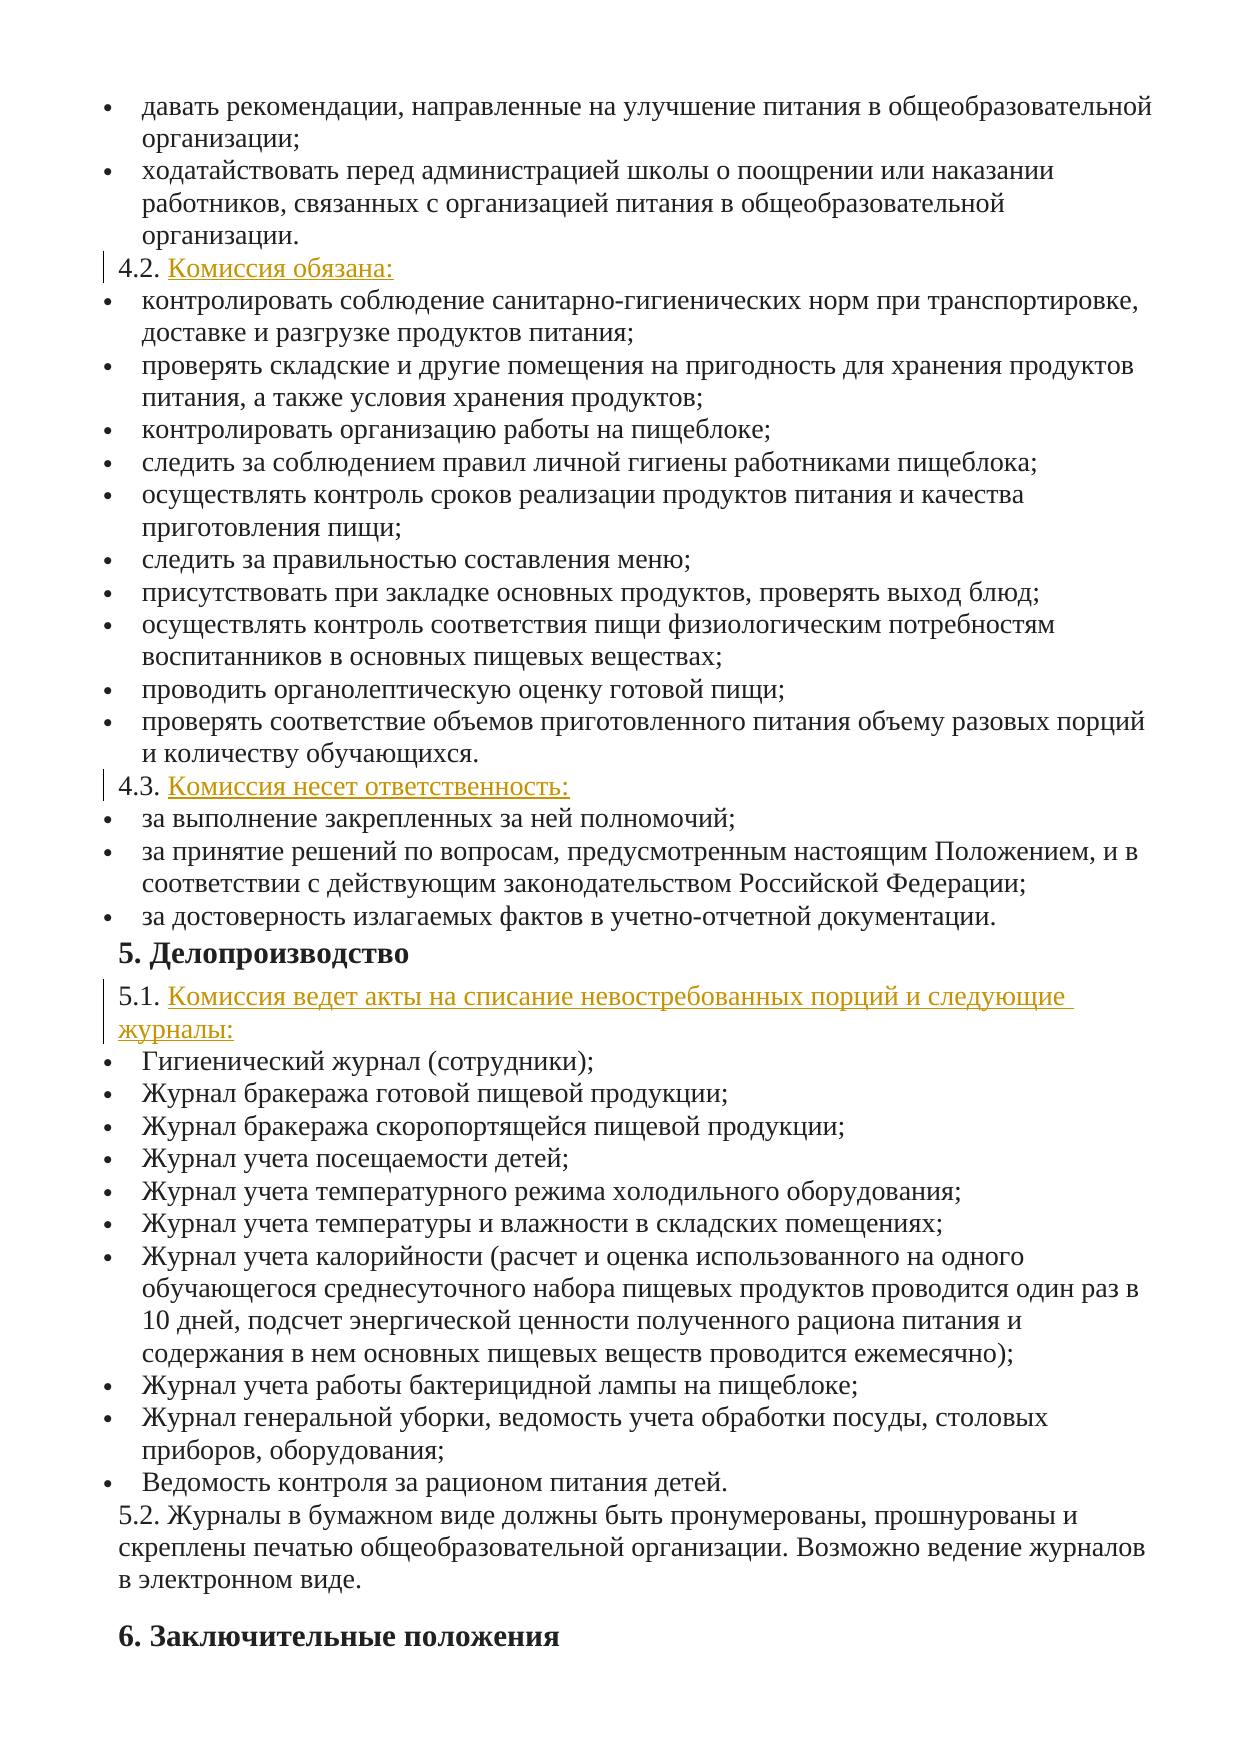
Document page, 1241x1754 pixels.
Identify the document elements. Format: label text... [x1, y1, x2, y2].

list проверять соответствие объемов приготовленного питания объему разовых порций и количеству обучающихся. [104, 704, 1167, 769]
list осуществлять контроль соответствия пищи физиологическим потребностям воспитанников в основных пищевых веществах; [104, 607, 1167, 672]
list за выполнение закрепленных за ней полномочий; [104, 801, 1167, 834]
list Журнал учета калорийности (расчет и оценка использованного на одного обучающегося среднесуточного набора пищевых продуктов проводится один раз в 10 дней, подсчет энергической ценности полученного рациона питания и содержания в нем основных пищевых веществ проводится ежемесячно); [104, 1238, 1167, 1368]
list присутствовать при закладке основных продуктов, проверять выход блюд; [104, 574, 1167, 607]
list проверять складские и другие помещения на пригодность для хранения продуктов питания, а также условия хранения продуктов; [104, 348, 1167, 413]
list Журнал учета посещаемости детей; [104, 1141, 1167, 1174]
list за достоверность излагаемых фактов в учетно-отчетной документации. [104, 898, 1167, 931]
list за принятие решений по вопросам, предусмотренным настоящим Положением, и в соответствии с действующим законодательством Российской Федерации; [104, 834, 1167, 898]
list Журнал учета температурного режима холодильного оборудования; [104, 1174, 1167, 1206]
list Журнал генеральной уборки, ведомость учета обработки посуды, столовых приборов, оборудования; [104, 1401, 1167, 1465]
list Журнал учета работы бактерицидной лампы на пищеблоке; [104, 1368, 1167, 1401]
list осуществлять контроль сроков реализации продуктов питания и качества приготовления пищи; [104, 477, 1167, 542]
list контролировать организацию работы на пищеблоке; [104, 413, 1167, 445]
list проводить органолептическую оценку готовой пищи; [104, 672, 1167, 704]
list контролировать соблюдение санитарно-гигиенических норм при транспортировке, доставке и разгрузке продуктов питания; [104, 283, 1167, 348]
list следить за правильностью составления меню; [104, 542, 1167, 574]
text 6. Заключительные положения [118, 1614, 1167, 1653]
text 5. Делопроизводство [118, 931, 1167, 970]
text 5.1. [118, 979, 1167, 1044]
list Ведомость контроля за рационом питания детей. [104, 1465, 1167, 1498]
list Журнал бракеража скоропортящейся пищевой продукции; [104, 1109, 1167, 1141]
text 4.3. [118, 769, 1167, 801]
list давать рекомендации, направленные на улучшение питания в общеобразовательной организации; [104, 89, 1167, 153]
text 5.2. Журналы в бумажном виде должны быть пронумерованы, прошнурованы и скреплены печатью общеобразовательной организации. Возможно ведение журналов в электронном виде. [118, 1498, 1167, 1595]
list ходатайствовать перед администрацией школы о поощрении или наказании работников, связанных с организацией питания в общеобразовательной организации. [104, 153, 1167, 251]
list следить за соблюдением правил личной гигиены работниками пищеблока; [104, 445, 1167, 477]
list Гигиенический журнал (сотрудники); [104, 1044, 1167, 1077]
list Журнал бракеража готовой пищевой продукции; [104, 1077, 1167, 1109]
text 4.2. [118, 251, 1167, 283]
list Журнал учета температуры и влажности в складских помещениях; [104, 1206, 1167, 1238]
